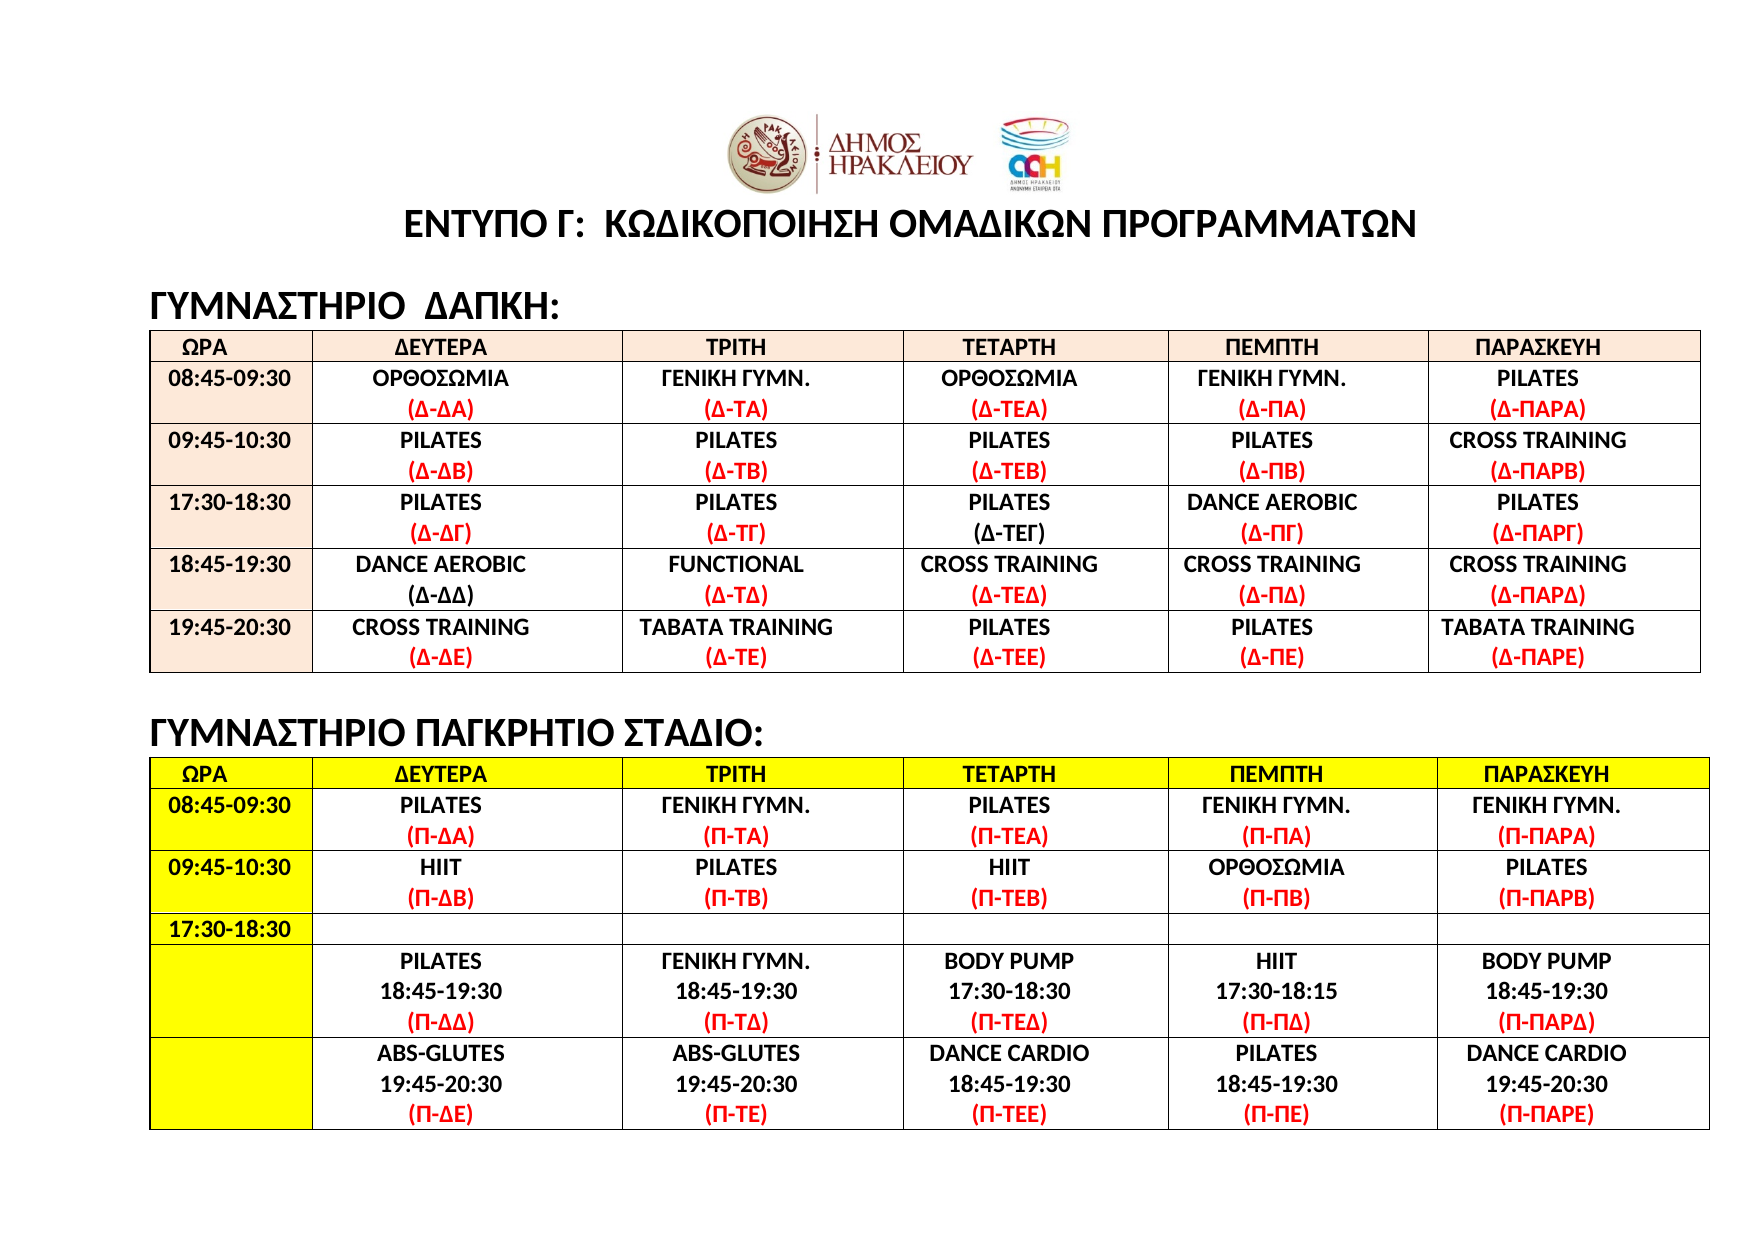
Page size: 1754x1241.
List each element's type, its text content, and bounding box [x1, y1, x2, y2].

table_cell CROSS TRAINING (Δ-ΠΑΡΒ) [1429, 424, 1700, 485]
table_cell BODY PUMP 17:30-18:30 (Π-ΤΕΔ) [904, 945, 1168, 1037]
table_cell PILATES (Δ-ΤΒ) [623, 424, 903, 485]
table_cell BODY PUMP 18:45-19:30 (Π-ΠΑΡΔ) [1438, 945, 1709, 1037]
table_cell 09:45-10:30 [151, 851, 312, 912]
table_header ΠΕΜΠΤΗ [1169, 758, 1437, 788]
table_cell CROSS TRAINING (Δ-ΤΕΔ) [904, 549, 1168, 609]
table_cell 19:45-20:30 [151, 611, 312, 672]
table_cell PILATES (Δ-ΠΑΡΓ) [1429, 486, 1700, 547]
table_header ΤΡΙΤΗ [623, 331, 903, 361]
text ΓΥΜΝΑΣΤΗΡΙΟ ΠΑΓΚΡΗΤΙΟ ΣΤΑΔΙΟ: [150, 706, 1671, 757]
table_cell ΤΑΒΑΤΑ TRAINING (Δ-ΤΕ) [623, 611, 903, 672]
table_cell [313, 914, 622, 944]
text ΕΝΤΥΠΟ Γ: ΚΩΔΙΚΟΠΟΙΗΣΗ ΟΜΑΔΙΚΩΝ ΠΡΟΓΡΑΜΜΑΤΩΝ [150, 197, 1671, 248]
table_cell ΓΕΝΙΚΗ ΓΥΜΝ. 18:45-19:30 (Π-ΤΔ) [623, 945, 903, 1037]
table_header ΠΕΜΠΤΗ [1169, 331, 1428, 361]
table_cell PILATES (Δ-ΔΓ) [313, 486, 622, 547]
table_cell [1438, 914, 1709, 944]
table_cell ΟΡΘΟΣΩΜΙΑ (Δ-ΔΑ) [313, 362, 622, 423]
picture [991, 111, 1082, 195]
table_cell ABS-GLUTES 19:45-20:30 (Π-ΤΕ) [623, 1038, 903, 1129]
table_header ΩΡΑ [151, 758, 312, 788]
table_header ΔΕΥΤΕΡΑ [313, 331, 622, 361]
table_cell CROSS TRΑΙNING (Δ-ΔΕ) [313, 611, 622, 672]
table_cell [151, 945, 312, 1037]
table_cell PILATES (Δ-ΤΕΕ) [904, 611, 1168, 672]
table_cell 17:30-18:30 [151, 914, 312, 944]
table_cell CROSS TRAINING (Δ-ΠΑΡΔ) [1429, 549, 1700, 609]
table_cell ΓΕΝΙΚΗ ΓΥΜΝ. (Δ-ΤΑ) [623, 362, 903, 423]
table_cell ΓΕΝΙΚΗ ΓΥΜΝ. (Π-ΠΑ) [1169, 789, 1437, 850]
table_cell PILATES 18:45-19:30 (Π-ΠΕ) [1169, 1038, 1437, 1129]
table_cell DANCE CARDIO 19:45-20:30 (Π-ΠΑΡΕ) [1438, 1038, 1709, 1129]
table_cell CROSS TRAINING (Δ-ΠΔ) [1169, 549, 1428, 609]
table_cell PILATES (Π-ΔΑ) [313, 789, 622, 850]
table_header ΠΑΡΑΣΚΕΥΗ [1429, 331, 1700, 361]
table_cell TABATA TRAINING (Δ-ΠΑΡΕ) [1429, 611, 1700, 672]
table_cell HIΙT (Π-ΤΕΒ) [904, 851, 1168, 912]
picture [721, 111, 977, 195]
table_cell 09:45-10:30 [151, 424, 312, 485]
table_cell PILATES (Π-ΤΒ) [623, 851, 903, 912]
table_cell PILATES (Π-ΠΑΡΒ) [1438, 851, 1709, 912]
table_cell DANCE AEROBIC (Δ-ΔΔ) [313, 549, 622, 609]
table_header ΤΕΤΑΡΤΗ [904, 758, 1168, 788]
table_cell PILATES (Δ-ΠΒ) [1169, 424, 1428, 485]
table_cell [623, 914, 903, 944]
table_cell PILATES (Δ-ΤΕΒ) [904, 424, 1168, 485]
table_cell FUNCTIONAL (Δ-ΤΔ) [623, 549, 903, 609]
table_header ΤΡΙΤΗ [623, 758, 903, 788]
table_cell 08:45-09:30 [151, 362, 312, 423]
table_cell [151, 1038, 312, 1129]
table_cell PILATES (Π-TEΑ) [904, 789, 1168, 850]
table_cell ABS-GLUTES 19:45-20:30 (Π-ΔΕ) [313, 1038, 622, 1129]
table_cell ΟΡΘΟΣΩΜΙΑ (Δ-ΤΕΑ) [904, 362, 1168, 423]
table_cell PILATES (Δ-ΔΒ) [313, 424, 622, 485]
table_header ΔΕΥΤΕΡΑ [313, 758, 622, 788]
table_cell HIΙT (Π-ΔΒ) [313, 851, 622, 912]
table_cell DANCE CARDIO 18:45-19:30 (Π-ΤΕΕ) [904, 1038, 1168, 1129]
table_cell ΟΡΘΟΣΩΜΙΑ (Π-ΠΒ) [1169, 851, 1437, 912]
table_cell 17:30-18:30 [151, 486, 312, 547]
table_cell PILATES (Δ-ΤΓ) [623, 486, 903, 547]
table_cell [1169, 914, 1437, 944]
table_cell PILATES (Δ-ΠΕ) [1169, 611, 1428, 672]
table_cell PILATES (Δ-ΠΑΡΑ) [1429, 362, 1700, 423]
table_cell PILATES 18:45-19:30 (Π-ΔΔ) [313, 945, 622, 1037]
table_cell ΓΕΝΙΚΗ ΓΥΜΝ. (Δ-ΠΑ) [1169, 362, 1428, 423]
table_cell ΓΕΝΙΚΗ ΓΥΜΝ. (Π-ΤΑ) [623, 789, 903, 850]
table_header ΤΕΤΑΡΤΗ [904, 331, 1168, 361]
table_header ΠΑΡΑΣΚΕΥΗ [1438, 758, 1709, 788]
table_cell ΗΙΙΤ 17:30-18:15 (Π-ΠΔ) [1169, 945, 1437, 1037]
table_cell 18:45-19:30 [151, 549, 312, 609]
text ΓΥΜΝΑΣΤΗΡΙΟ ΔΑΠΚΗ: [150, 279, 1671, 330]
table_cell 08:45-09:30 [151, 789, 312, 850]
table_cell [904, 914, 1168, 944]
table_header ΩΡΑ [151, 331, 312, 361]
table_cell DANCE AEROBIC (Δ-ΠΓ) [1169, 486, 1428, 547]
table_cell PILATES (Δ-ΤΕΓ) [904, 486, 1168, 547]
table_cell ΓΕΝΙΚΗ ΓΥΜΝ. (Π-ΠΑΡΑ) [1438, 789, 1709, 850]
